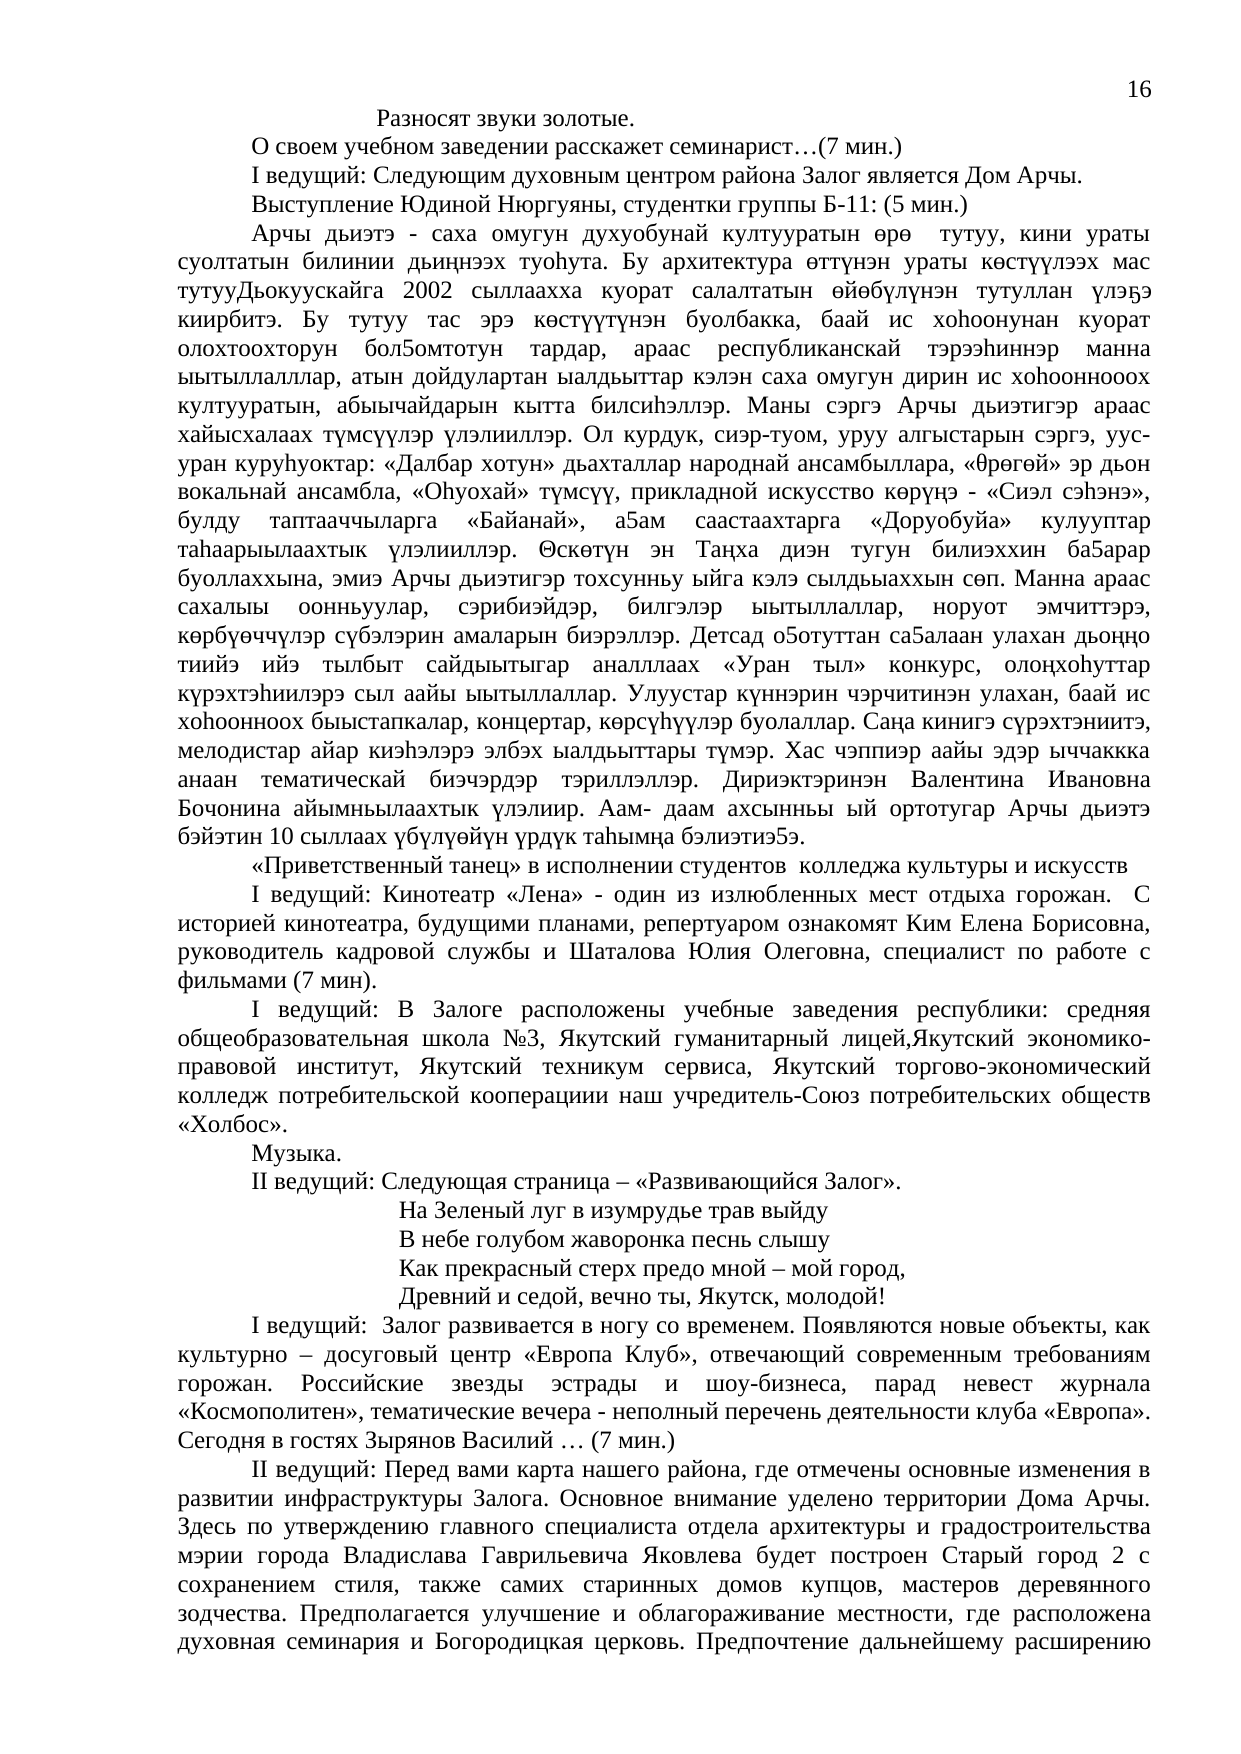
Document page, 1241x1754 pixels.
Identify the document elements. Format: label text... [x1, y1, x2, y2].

text В небе голубом жаворонка песнь слышу [177, 1224, 1152, 1253]
text I ведущий: Залог развивается в ногу со временем. Появляются новые объекты, как культурно – досуговый центр «Европа Клуб», отвечающий современным требованиям горожан. Российские звезды эстрады и шоу-бизнеса, парад невест журнала «Космополитен», тематические вечера - неполный перечень деятельности клуба «Европа». Сегодня в гостях Зырянов Василий … (7 мин.) [177, 1310, 1152, 1454]
text I ведущий: Кинотеатр «Лена» - один из излюбленных мест отдыха горожан. С историей кинотеатра, будущими планами, репертуаром ознакомят Ким Елена Борисовна, руководитель кадровой службы и Шаталова Юлия Олеговна, специалист по работе с фильмами (7 мин). [177, 879, 1152, 994]
text Древний и седой, вечно ты, Якутск, молодой! [177, 1281, 1152, 1310]
text II ведущий: Следующая страница – «Развивающийся Залог». [177, 1166, 1152, 1195]
text Музыка. [177, 1138, 1152, 1166]
text О своем учебном заведении расскажет семинарист…(7 мин.) [177, 131, 1152, 160]
text Как прекрасный стерх предо мной – мой город, [177, 1253, 1152, 1281]
text I ведущий: В Залоге расположены учебные заведения республики: средняя общеобразовательная школа №3, Якутский гуманитарный лицей,Якутский экономико-правовой институт, Якутский техникум сервиса, Якутский торгово-экономический колледж потребительской кооперациии наш учредитель-Союз потребительских обществ «Холбос». [177, 994, 1152, 1138]
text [177, 1454, 1152, 1655]
text I ведущий: Следующим духовным центром района Залог является Дом Арчы. [177, 160, 1152, 189]
text «Приветственный танец» в исполнении студентов колледжа культуры и искусств [177, 850, 1152, 879]
text Выступление Юдиной Нюргуяны, студентки группы Б-11: (5 мин.) [177, 189, 1152, 218]
text Разносят звуки золотые. [177, 103, 1152, 131]
text На Зеленый луг в изумрудье трав выйду [177, 1195, 1152, 1224]
text Арчы дьиэтэ - саха омугун духуобунай култууратын өрө тутуу, кини ураты суолтатын билинии дьиңнээх туоһута. Бу архитектура өттүнэн ураты көстүүлээх мас тутууДьокуускайга 2002 сыллаахха куорат салалтатын өйөбүлүнэн тутуллан үлэҕэ киирбитэ. Бу тутуу тас эрэ көстүүтүнэн буолбакка, баай ис хоһоонунан куорат олохтоохторун бол5омтотун тардар, араас республиканскай тэрээһиннэр манна ыытыллалллар, атын дойдулартан ыалдьыттар кэлэн саха омугун дирин ис хоһооннооох култууратын, абыычайдарын кытта билсиһэллэр. Маны сэргэ Арчы дьиэтигэр араас хайысхалаах түмсүүлэр үлэлииллэр. Ол курдук, сиэр-туом, уруу алгыстарын сэргэ, уус-уран куруһуоктар: «Далбар хотун» дьахталлар народнай ансамбыллара, «θрөгөй» эр дьон вокальнай ансамбла, «Оһуохай» түмсүү, прикладной искусство көрүңэ - «Сиэл сэһэнэ», булду таптааччыларга «Байанай», а5ам саастаахтарга «Доруобуйа» кулууптар таһаарыылаахтык үлэлииллэр. Θскөтүн эн Таңха диэн тугун билиэххин ба5арар буоллаххына, эмиэ Арчы дьиэтигэр тохсунньу ыйга кэлэ сылдьыаххын сөп. Манна араас сахалыы оонньуулар, сэрибиэйдэр, билгэлэр ыытыллаллар, норуот эмчиттэрэ, көрбүөччүлэр сүбэлэрин амаларын биэрэллэр. Детсад о5отуттан са5алаан улахан дьоңңо тиийэ ийэ тылбыт сайдыытыгар аналллаах «Уран тыл» конкурс, олоңхоһуттар күрэхтэһиилэрэ сыл аайы ыытыллаллар. Улуустар күннэрин чэрчитинэн улахан, баай ис хоһоонноох быыстапкалар, концертар, көрсүһүүлэр буолаллар. Саңа кинигэ сүрэхтэниитэ, мелодистар айар киэһэлэрэ элбэх ыалдьыттары түмэр. Хас чэппиэр аайы эдэр ыччаккка анаан тематическай биэчэрдэр тэриллэллэр. Дириэктэринэн Валентина Ивановна Бочонина айымньылаахтык үлэлиир. Аам- даам ахсынньы ый ортотугар Арчы дьиэтэ бэйэтин 10 сыллаах үбүлүөйүн үрдүк таһымңа бэлиэтиэ5э. [177, 218, 1152, 850]
